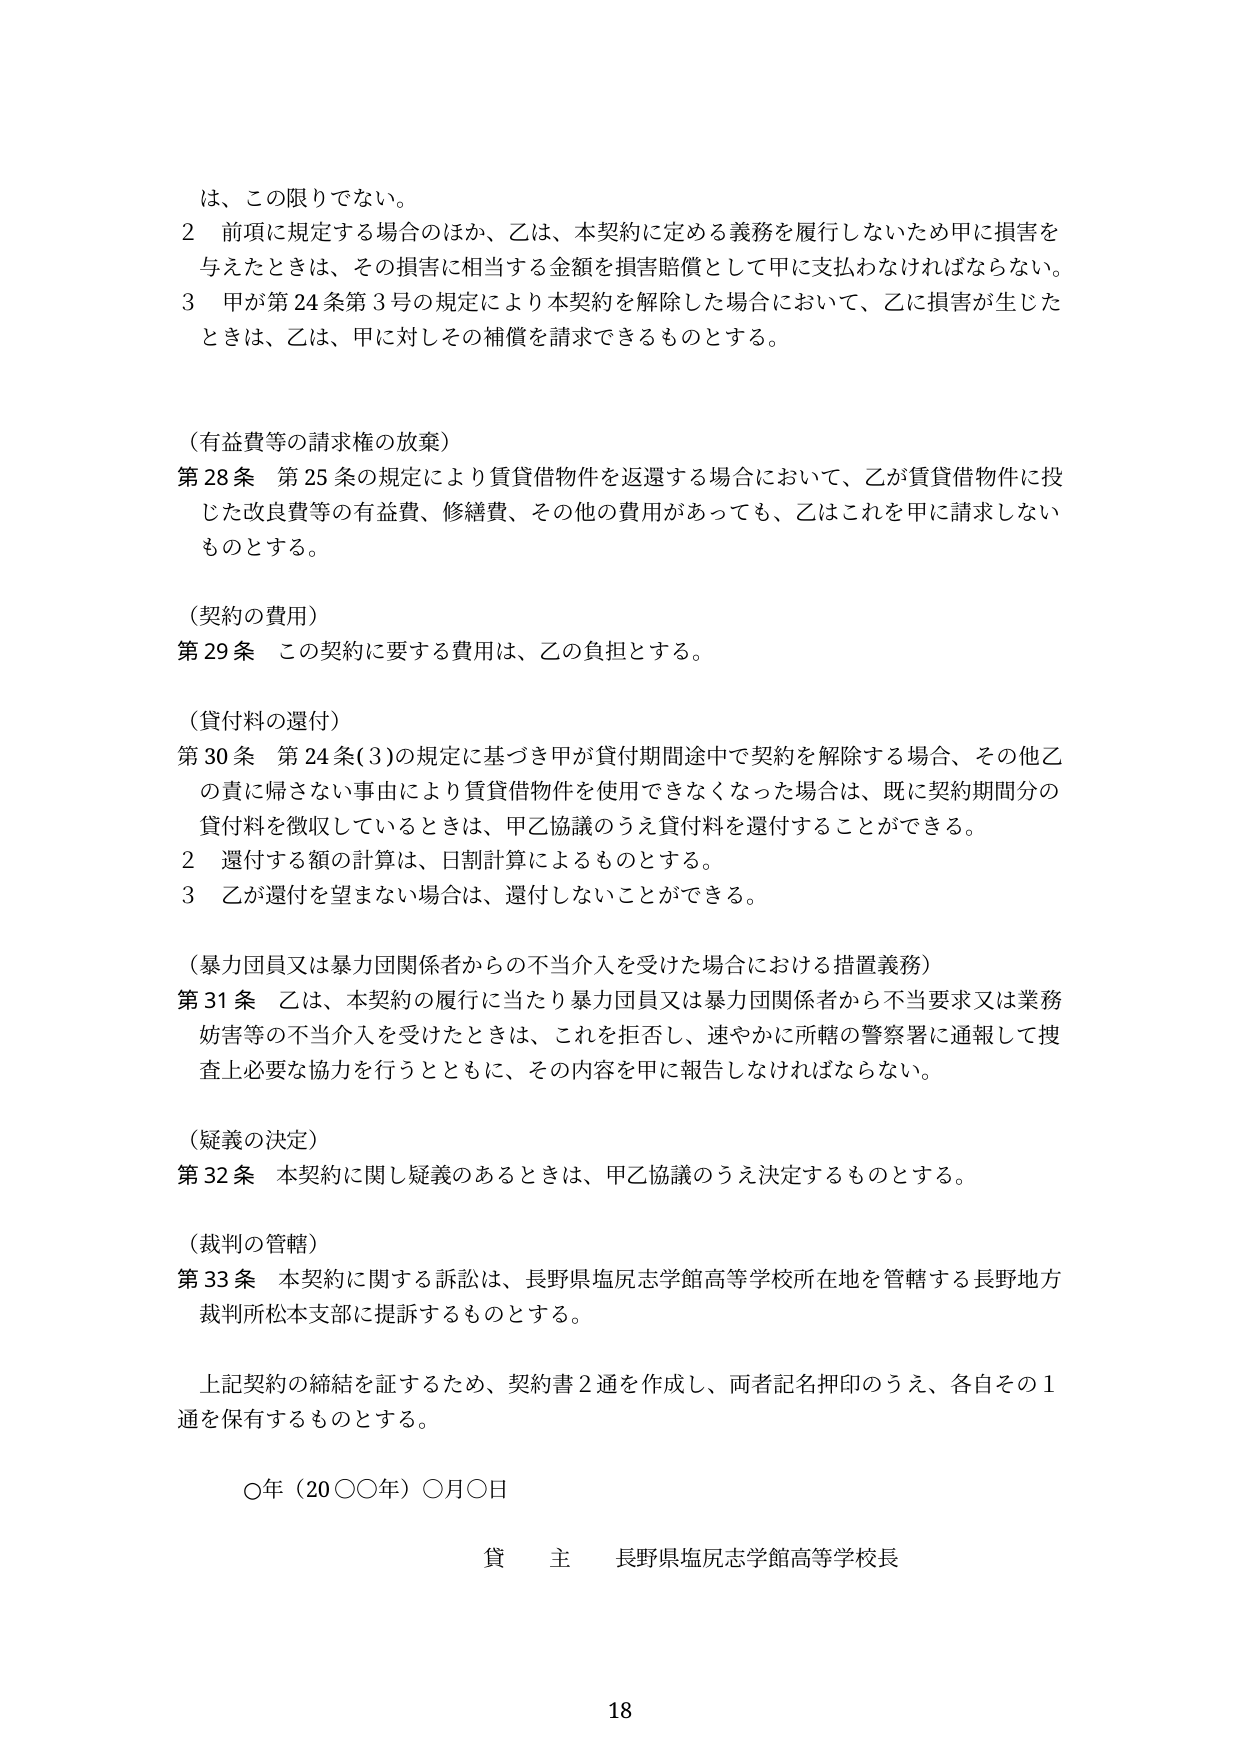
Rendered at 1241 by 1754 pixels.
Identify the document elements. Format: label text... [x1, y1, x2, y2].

text 上記契約の締結を証するため、契約書２通を作成し、両者記名押印のうえ、各自その１通を保有するものとする。 [177, 1366, 1063, 1435]
text （有益費等の請求権の放棄） [177, 423, 1063, 458]
text （裁判の管轄） [177, 1226, 1063, 1261]
text 第29条 この契約に要する費用は、乙の負担とする。 [177, 633, 1063, 668]
text （疑義の決定） [177, 1121, 1063, 1156]
text 貸 主 長野県塩尻志学館高等学校長 [177, 1540, 1063, 1575]
text ２ 前項に規定する場合のほか、乙は、本契約に定める義務を履行しないため甲に損害を与えたときは、その損害に相当する金額を損害賠償として甲に支払わなければならない。 [177, 214, 1063, 284]
text 第30条 第24条(３)の規定に基づき甲が貸付期間途中で契約を解除する場合、その他乙の責に帰さない事由により賃貸借物件を使用できなくなった場合は、既に契約期間分の貸付料を徴収しているときは、甲乙協議のうえ貸付料を還付することができる。 [177, 737, 1063, 842]
text （貸付料の還付） [177, 702, 1063, 737]
text 第31条 乙は、本契約の履行に当たり暴力団員又は暴力団関係者から不当要求又は業務妨害等の不当介入を受けたときは、これを拒否し、速やかに所轄の警察署に通報して捜査上必要な協力を行うとともに、その内容を甲に報告しなければならない。 [177, 982, 1063, 1086]
text ３ 甲が第24条第３号の規定により本契約を解除した場合において、乙に損害が生じたときは、乙は、甲に対しその補償を請求できるものとする。 [177, 284, 1063, 353]
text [177, 179, 1063, 214]
text （暴力団員又は暴力団関係者からの不当介入を受けた場合における措置義務） [177, 947, 1063, 982]
text ３ 乙が還付を望まない場合は、還付しないことができる。 [177, 877, 1063, 912]
text ２ 還付する額の計算は、日割計算によるものとする。 [177, 842, 1063, 877]
text 第28条 第25 条の規定により賃貸借物件を返還する場合において、乙が賃貸借物件に投じた改良費等の有益費、修繕費、その他の費用があっても、乙はこれを甲に請求しないものとする。 [177, 458, 1063, 563]
text （契約の費用） [177, 598, 1063, 633]
text ○年（20〇〇年）○月○日 [177, 1470, 1063, 1505]
text 第32条 本契約に関し疑義のあるときは、甲乙協議のうえ決定するものとする。 [177, 1156, 1063, 1191]
text 第33条 本契約に関する訴訟は、長野県塩尻志学館高等学校所在地を管轄する長野地方裁判所松本支部に提訴するものとする。 [177, 1261, 1063, 1331]
